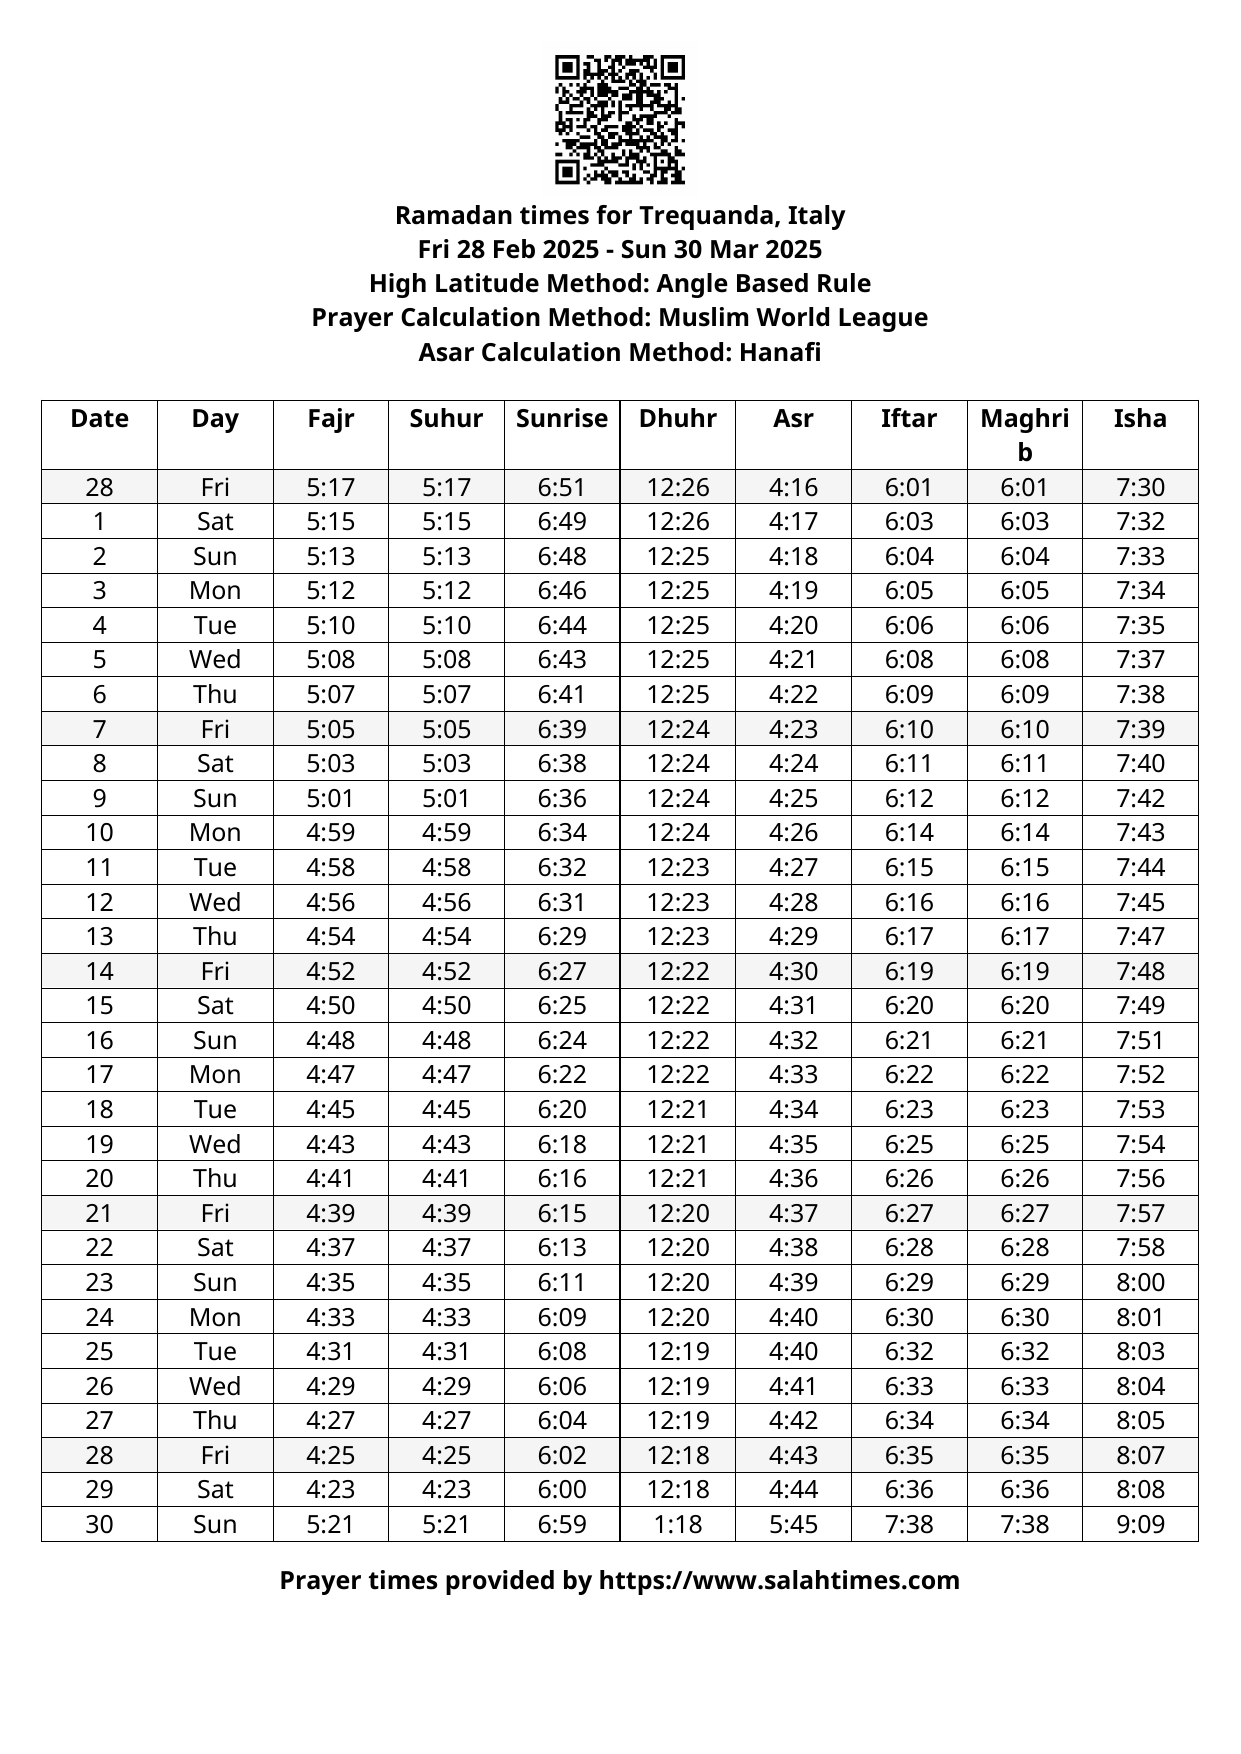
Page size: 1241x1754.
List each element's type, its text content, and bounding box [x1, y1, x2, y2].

table_cell 6:06 [505, 1369, 619, 1402]
table_header Isha [1083, 401, 1198, 469]
table_cell 6:10 [852, 712, 967, 745]
table_cell 6:25 [852, 1127, 967, 1160]
table_cell 6:34 [968, 1404, 1082, 1437]
table_cell 4:20 [736, 608, 851, 642]
table_cell 6:48 [505, 539, 619, 572]
table_cell 4:43 [389, 1127, 504, 1160]
table_cell 6:27 [968, 1196, 1082, 1229]
table_cell 16 [42, 1023, 157, 1057]
table_cell 4:41 [736, 1369, 851, 1402]
table_cell 12:19 [621, 1404, 735, 1437]
table_cell 7:38 [852, 1507, 967, 1541]
table_cell 7:39 [1083, 712, 1198, 745]
table_cell 12:18 [621, 1438, 735, 1472]
table_cell 6:36 [968, 1473, 1082, 1506]
table_cell 4:45 [389, 1092, 504, 1126]
table_cell 4:33 [389, 1300, 504, 1333]
table_cell 4:19 [736, 574, 851, 607]
table_cell 6:01 [968, 470, 1082, 503]
table_cell 6:08 [852, 643, 967, 676]
table_cell 4:58 [274, 850, 388, 884]
table_cell 4:39 [274, 1196, 388, 1229]
table_cell Sat [158, 504, 273, 538]
table_cell 6:51 [505, 470, 619, 503]
table_cell 6:39 [505, 712, 619, 745]
table_cell 15 [42, 989, 157, 1022]
text Asar Calculation Method: Hanafi [42, 334, 1198, 368]
table_cell 4:35 [274, 1265, 388, 1299]
table_cell 6:18 [505, 1127, 619, 1160]
table_cell 7:40 [1083, 746, 1198, 780]
table_cell 6:15 [968, 850, 1082, 884]
table_cell 5 [42, 643, 157, 676]
table_cell 4:40 [736, 1300, 851, 1333]
table_cell 6:26 [968, 1161, 1082, 1195]
table_cell 12:22 [621, 1023, 735, 1057]
table_cell Thu [158, 919, 273, 953]
table_cell 7:35 [1083, 608, 1198, 642]
table_header Fajr [274, 401, 388, 469]
table_header Date [42, 401, 157, 469]
table_cell 6:12 [968, 781, 1082, 814]
table_cell 4:27 [389, 1404, 504, 1437]
table_cell 4:50 [274, 989, 388, 1022]
table_cell 4:30 [736, 954, 851, 987]
table_cell Sun [158, 1265, 273, 1299]
table_cell 4:23 [389, 1473, 504, 1506]
table_cell 4:26 [736, 816, 851, 849]
table_cell 6:16 [505, 1161, 619, 1195]
table_cell 6:36 [505, 781, 619, 814]
table_cell 6:46 [505, 574, 619, 607]
table_cell 5:21 [274, 1507, 388, 1541]
table_cell 5:03 [274, 746, 388, 780]
table_cell 4:44 [736, 1473, 851, 1506]
table_cell 6:20 [852, 989, 967, 1022]
table_cell 6:05 [852, 574, 967, 607]
table_cell 8:05 [1083, 1404, 1198, 1437]
table_cell 4:48 [389, 1023, 504, 1057]
table_cell 4:34 [736, 1092, 851, 1126]
table_cell 6:13 [505, 1231, 619, 1264]
table_cell 5:15 [274, 504, 388, 538]
table_cell Fri [158, 1196, 273, 1229]
table_cell 5:05 [389, 712, 504, 745]
table_cell Tue [158, 608, 273, 642]
table_cell 4:37 [389, 1231, 504, 1264]
table_cell 12:20 [621, 1196, 735, 1229]
table_cell 4:42 [736, 1404, 851, 1437]
table_cell 27 [42, 1404, 157, 1437]
table_cell 29 [42, 1473, 157, 1506]
table_cell 28 [42, 470, 157, 503]
table_cell 6:05 [968, 574, 1082, 607]
table_cell 6:21 [852, 1023, 967, 1057]
table_cell 6:11 [968, 746, 1082, 780]
table_cell 5:15 [389, 504, 504, 538]
table_cell 6:20 [968, 989, 1082, 1022]
table_cell 4:43 [736, 1438, 851, 1472]
table_cell 4:54 [274, 919, 388, 953]
table_cell Wed [158, 643, 273, 676]
table_cell 6:38 [505, 746, 619, 780]
table_cell 12:20 [621, 1300, 735, 1333]
table_cell 6:09 [968, 677, 1082, 711]
table_cell 4:48 [274, 1023, 388, 1057]
text Fri 28 Feb 2025 - Sun 30 Mar 2025 [42, 232, 1198, 266]
table_cell 6:29 [968, 1265, 1082, 1299]
table_cell 12:20 [621, 1265, 735, 1299]
table_cell 12:23 [621, 885, 735, 918]
table_cell 12:19 [621, 1369, 735, 1402]
table_cell 6:26 [852, 1161, 967, 1195]
table_cell 6:16 [852, 885, 967, 918]
table_cell 6:01 [852, 470, 967, 503]
table_cell 6:27 [852, 1196, 967, 1229]
table_cell 6:15 [505, 1196, 619, 1229]
table_cell 5:10 [274, 608, 388, 642]
table_cell 7:42 [1083, 781, 1198, 814]
table_cell 4:29 [736, 919, 851, 953]
table_cell 8:08 [1083, 1473, 1198, 1506]
table_cell Sun [158, 1023, 273, 1057]
table_cell 12:24 [621, 746, 735, 780]
table_cell 6:02 [505, 1438, 619, 1472]
table_cell Sun [158, 539, 273, 572]
table_cell 25 [42, 1334, 157, 1368]
table_cell 7:57 [1083, 1196, 1198, 1229]
table_cell Sat [158, 1231, 273, 1264]
table_cell Sun [158, 781, 273, 814]
table_cell Sat [158, 989, 273, 1022]
table_cell 7:47 [1083, 919, 1198, 953]
table_cell 11 [42, 850, 157, 884]
table_cell 14 [42, 954, 157, 987]
table_cell 4:41 [274, 1161, 388, 1195]
table_cell 6:12 [852, 781, 967, 814]
table_cell 6:59 [505, 1507, 619, 1541]
table_cell 6:34 [852, 1404, 967, 1437]
table_cell 4:58 [389, 850, 504, 884]
table_cell 4:50 [389, 989, 504, 1022]
table_cell 4:38 [736, 1231, 851, 1264]
table_cell 7:38 [968, 1507, 1082, 1541]
picture [542, 41, 699, 198]
table_cell 20 [42, 1161, 157, 1195]
table_cell 7:30 [1083, 470, 1198, 503]
table_cell 6:35 [968, 1438, 1082, 1472]
table_cell 7:32 [1083, 504, 1198, 538]
table_cell 12:22 [621, 954, 735, 987]
table_cell 6:16 [968, 885, 1082, 918]
table_cell 7:45 [1083, 885, 1198, 918]
table_cell 5:12 [389, 574, 504, 607]
table_header Asr [736, 401, 851, 469]
table_cell 6:09 [505, 1300, 619, 1333]
table_cell Sun [158, 1507, 273, 1541]
table_cell 4:33 [736, 1058, 851, 1091]
table_cell 7:51 [1083, 1023, 1198, 1057]
table_cell 7:54 [1083, 1127, 1198, 1160]
table_cell 6:35 [852, 1438, 967, 1472]
table_cell Mon [158, 574, 273, 607]
text High Latitude Method: Angle Based Rule [42, 266, 1198, 300]
table_cell 8:00 [1083, 1265, 1198, 1299]
table_cell 4:59 [389, 816, 504, 849]
table_cell 6:33 [968, 1369, 1082, 1402]
table_cell 12:23 [621, 919, 735, 953]
table_cell 8:03 [1083, 1334, 1198, 1368]
table_cell 7:48 [1083, 954, 1198, 987]
table_cell Wed [158, 885, 273, 918]
table_cell 4:21 [736, 643, 851, 676]
table_cell 8:01 [1083, 1300, 1198, 1333]
table_cell 6:03 [968, 504, 1082, 538]
table_cell 28 [42, 1438, 157, 1472]
table_cell 6:30 [852, 1300, 967, 1333]
table_cell 4:16 [736, 470, 851, 503]
table_cell 12:21 [621, 1092, 735, 1126]
table_cell 4:37 [274, 1231, 388, 1264]
table_cell 7:44 [1083, 850, 1198, 884]
table_cell 5:07 [389, 677, 504, 711]
text Ramadan times for Trequanda, Italy [42, 198, 1198, 232]
table_cell 17 [42, 1058, 157, 1091]
table_cell Tue [158, 850, 273, 884]
table_cell 4:33 [274, 1300, 388, 1333]
table_cell 12:24 [621, 712, 735, 745]
text Prayer times provided by https://www.salahtimes.com [42, 1563, 1198, 1597]
table_cell 6:17 [852, 919, 967, 953]
table_cell 6:28 [852, 1231, 967, 1264]
table_cell 4:52 [274, 954, 388, 987]
table_cell 7:34 [1083, 574, 1198, 607]
table_cell 6:04 [968, 539, 1082, 572]
table_cell 13 [42, 919, 157, 953]
table_cell 24 [42, 1300, 157, 1333]
table_cell 6:49 [505, 504, 619, 538]
table_cell 4:39 [736, 1265, 851, 1299]
table_cell 6:15 [852, 850, 967, 884]
table_cell 6:00 [505, 1473, 619, 1506]
table_cell 4:35 [389, 1265, 504, 1299]
table_cell 6:03 [852, 504, 967, 538]
table_cell 6:20 [505, 1092, 619, 1126]
table_cell 12:25 [621, 539, 735, 572]
table_cell 5:12 [274, 574, 388, 607]
table_cell 2 [42, 539, 157, 572]
table_cell 4:37 [736, 1196, 851, 1229]
table_cell 5:45 [736, 1507, 851, 1541]
table_header Day [158, 401, 273, 469]
table_cell Mon [158, 816, 273, 849]
table_cell 12:25 [621, 677, 735, 711]
table_cell 6:08 [505, 1334, 619, 1368]
table_cell 9 [42, 781, 157, 814]
table_cell 4:31 [389, 1334, 504, 1368]
table_cell 6:04 [852, 539, 967, 572]
table_cell 12:25 [621, 608, 735, 642]
table_cell 4:47 [274, 1058, 388, 1091]
table_cell 6:08 [968, 643, 1082, 676]
text Prayer Calculation Method: Muslim World League [42, 300, 1198, 334]
table_cell Wed [158, 1127, 273, 1160]
table_cell 4:47 [389, 1058, 504, 1091]
table_cell 5:05 [274, 712, 388, 745]
table_cell 6:29 [852, 1265, 967, 1299]
table_cell 6:30 [968, 1300, 1082, 1333]
table_cell 6:21 [968, 1023, 1082, 1057]
table_cell 12:23 [621, 850, 735, 884]
table_cell 4:27 [736, 850, 851, 884]
table_cell 6:28 [968, 1231, 1082, 1264]
table_cell Fri [158, 1438, 273, 1472]
table_cell 6:32 [852, 1334, 967, 1368]
table_cell 1 [42, 504, 157, 538]
table_cell 4:25 [389, 1438, 504, 1472]
table_cell 12:22 [621, 989, 735, 1022]
table_cell 6:24 [505, 1023, 619, 1057]
table_cell Thu [158, 1404, 273, 1437]
table_cell 6:06 [968, 608, 1082, 642]
table_cell 23 [42, 1265, 157, 1299]
table_cell Thu [158, 677, 273, 711]
table_cell Tue [158, 1092, 273, 1126]
table_cell 4:23 [736, 712, 851, 745]
table_cell 12:21 [621, 1161, 735, 1195]
table_cell 7:49 [1083, 989, 1198, 1022]
table_cell 6:22 [852, 1058, 967, 1091]
table_cell 7:53 [1083, 1092, 1198, 1126]
table_cell 7:37 [1083, 643, 1198, 676]
table_cell 6:36 [852, 1473, 967, 1506]
table_cell 12:18 [621, 1473, 735, 1506]
table_cell 26 [42, 1369, 157, 1402]
table_cell 4:27 [274, 1404, 388, 1437]
table_cell 30 [42, 1507, 157, 1541]
table_cell 4:45 [274, 1092, 388, 1126]
table_cell 4:31 [736, 989, 851, 1022]
table_cell 12:25 [621, 643, 735, 676]
table_cell 6:19 [852, 954, 967, 987]
table_cell 6:11 [505, 1265, 619, 1299]
table_cell 5:01 [389, 781, 504, 814]
table_cell 7:58 [1083, 1231, 1198, 1264]
table_cell 1:18 [621, 1507, 735, 1541]
table_header Sunrise [505, 401, 619, 469]
table_cell 6:25 [968, 1127, 1082, 1160]
table_cell 6:14 [852, 816, 967, 849]
table_cell 4:56 [274, 885, 388, 918]
table_cell 5:03 [389, 746, 504, 780]
table_cell 6:41 [505, 677, 619, 711]
table_cell 3 [42, 574, 157, 607]
table_cell 9:09 [1083, 1507, 1198, 1541]
table_cell 4:40 [736, 1334, 851, 1368]
table_cell 21 [42, 1196, 157, 1229]
table_cell 7:56 [1083, 1161, 1198, 1195]
table_cell 7 [42, 712, 157, 745]
table_cell 12:24 [621, 816, 735, 849]
table_cell 4:25 [274, 1438, 388, 1472]
table_cell 4:56 [389, 885, 504, 918]
table_cell 4:36 [736, 1161, 851, 1195]
table_cell 6:43 [505, 643, 619, 676]
table_cell 7:38 [1083, 677, 1198, 711]
table_cell 12:22 [621, 1058, 735, 1091]
table_cell 6:33 [852, 1369, 967, 1402]
table_cell 6:34 [505, 816, 619, 849]
table_cell 4:41 [389, 1161, 504, 1195]
table_cell 6:27 [505, 954, 619, 987]
table_cell 4:43 [274, 1127, 388, 1160]
table_cell 6:19 [968, 954, 1082, 987]
table_cell 4:52 [389, 954, 504, 987]
table_cell 5:13 [274, 539, 388, 572]
table_cell 18 [42, 1092, 157, 1126]
table_cell 5:13 [389, 539, 504, 572]
table_cell 6:09 [852, 677, 967, 711]
table_cell 6:17 [968, 919, 1082, 953]
table_cell Sat [158, 1473, 273, 1506]
table_cell 6:31 [505, 885, 619, 918]
table_cell 4:24 [736, 746, 851, 780]
table_cell Tue [158, 1334, 273, 1368]
table_cell 4:25 [736, 781, 851, 814]
table_cell Fri [158, 712, 273, 745]
table_cell 8 [42, 746, 157, 780]
table_cell 4:18 [736, 539, 851, 572]
table_cell 4:29 [274, 1369, 388, 1402]
table_cell 4:54 [389, 919, 504, 953]
table_cell Fri [158, 954, 273, 987]
table_cell Sat [158, 746, 273, 780]
table_cell 6:23 [852, 1092, 967, 1126]
table_cell 19 [42, 1127, 157, 1160]
table_cell 8:04 [1083, 1369, 1198, 1402]
table_cell 4:35 [736, 1127, 851, 1160]
table_cell 7:43 [1083, 816, 1198, 849]
table_cell 4:23 [274, 1473, 388, 1506]
table_cell 5:10 [389, 608, 504, 642]
table_cell 5:08 [389, 643, 504, 676]
table_cell Thu [158, 1161, 273, 1195]
table_cell Wed [158, 1369, 273, 1402]
table_cell 12:26 [621, 504, 735, 538]
table_cell Fri [158, 470, 273, 503]
table_cell 4:39 [389, 1196, 504, 1229]
table_cell 12:19 [621, 1334, 735, 1368]
table_cell 22 [42, 1231, 157, 1264]
table_cell 4:29 [389, 1369, 504, 1402]
table_cell 6:32 [968, 1334, 1082, 1368]
table_cell 6:04 [505, 1404, 619, 1437]
table_cell 7:52 [1083, 1058, 1198, 1091]
table_cell 4:32 [736, 1023, 851, 1057]
table_cell 4 [42, 608, 157, 642]
table_cell 5:07 [274, 677, 388, 711]
table_cell 5:21 [389, 1507, 504, 1541]
table_cell 4:28 [736, 885, 851, 918]
table_cell 6:32 [505, 850, 619, 884]
table_cell 6:22 [968, 1058, 1082, 1091]
table_cell 12:20 [621, 1231, 735, 1264]
table_cell 5:17 [389, 470, 504, 503]
table_cell 6:25 [505, 989, 619, 1022]
table_cell 6:29 [505, 919, 619, 953]
table_cell Mon [158, 1058, 273, 1091]
table_cell 7:33 [1083, 539, 1198, 572]
table_cell 5:08 [274, 643, 388, 676]
table_cell 4:31 [274, 1334, 388, 1368]
table_cell 10 [42, 816, 157, 849]
table_cell 4:59 [274, 816, 388, 849]
table_cell 6:14 [968, 816, 1082, 849]
table_cell 5:17 [274, 470, 388, 503]
table_cell 6:11 [852, 746, 967, 780]
table_header Maghrib [968, 401, 1082, 469]
table_cell 8:07 [1083, 1438, 1198, 1472]
table_cell 6:44 [505, 608, 619, 642]
table_cell 6:23 [968, 1092, 1082, 1126]
table_cell 4:17 [736, 504, 851, 538]
table_cell 6:06 [852, 608, 967, 642]
table_cell 6:22 [505, 1058, 619, 1091]
table_header Iftar [852, 401, 967, 469]
table_cell 12 [42, 885, 157, 918]
table_cell 12:25 [621, 574, 735, 607]
table_cell 6:10 [968, 712, 1082, 745]
table_cell 5:01 [274, 781, 388, 814]
table_header Dhuhr [621, 401, 735, 469]
table_cell 12:24 [621, 781, 735, 814]
table_header Suhur [389, 401, 504, 469]
table_cell 6 [42, 677, 157, 711]
table_cell 4:22 [736, 677, 851, 711]
table_cell Mon [158, 1300, 273, 1333]
table_cell 12:26 [621, 470, 735, 503]
table_cell 12:21 [621, 1127, 735, 1160]
